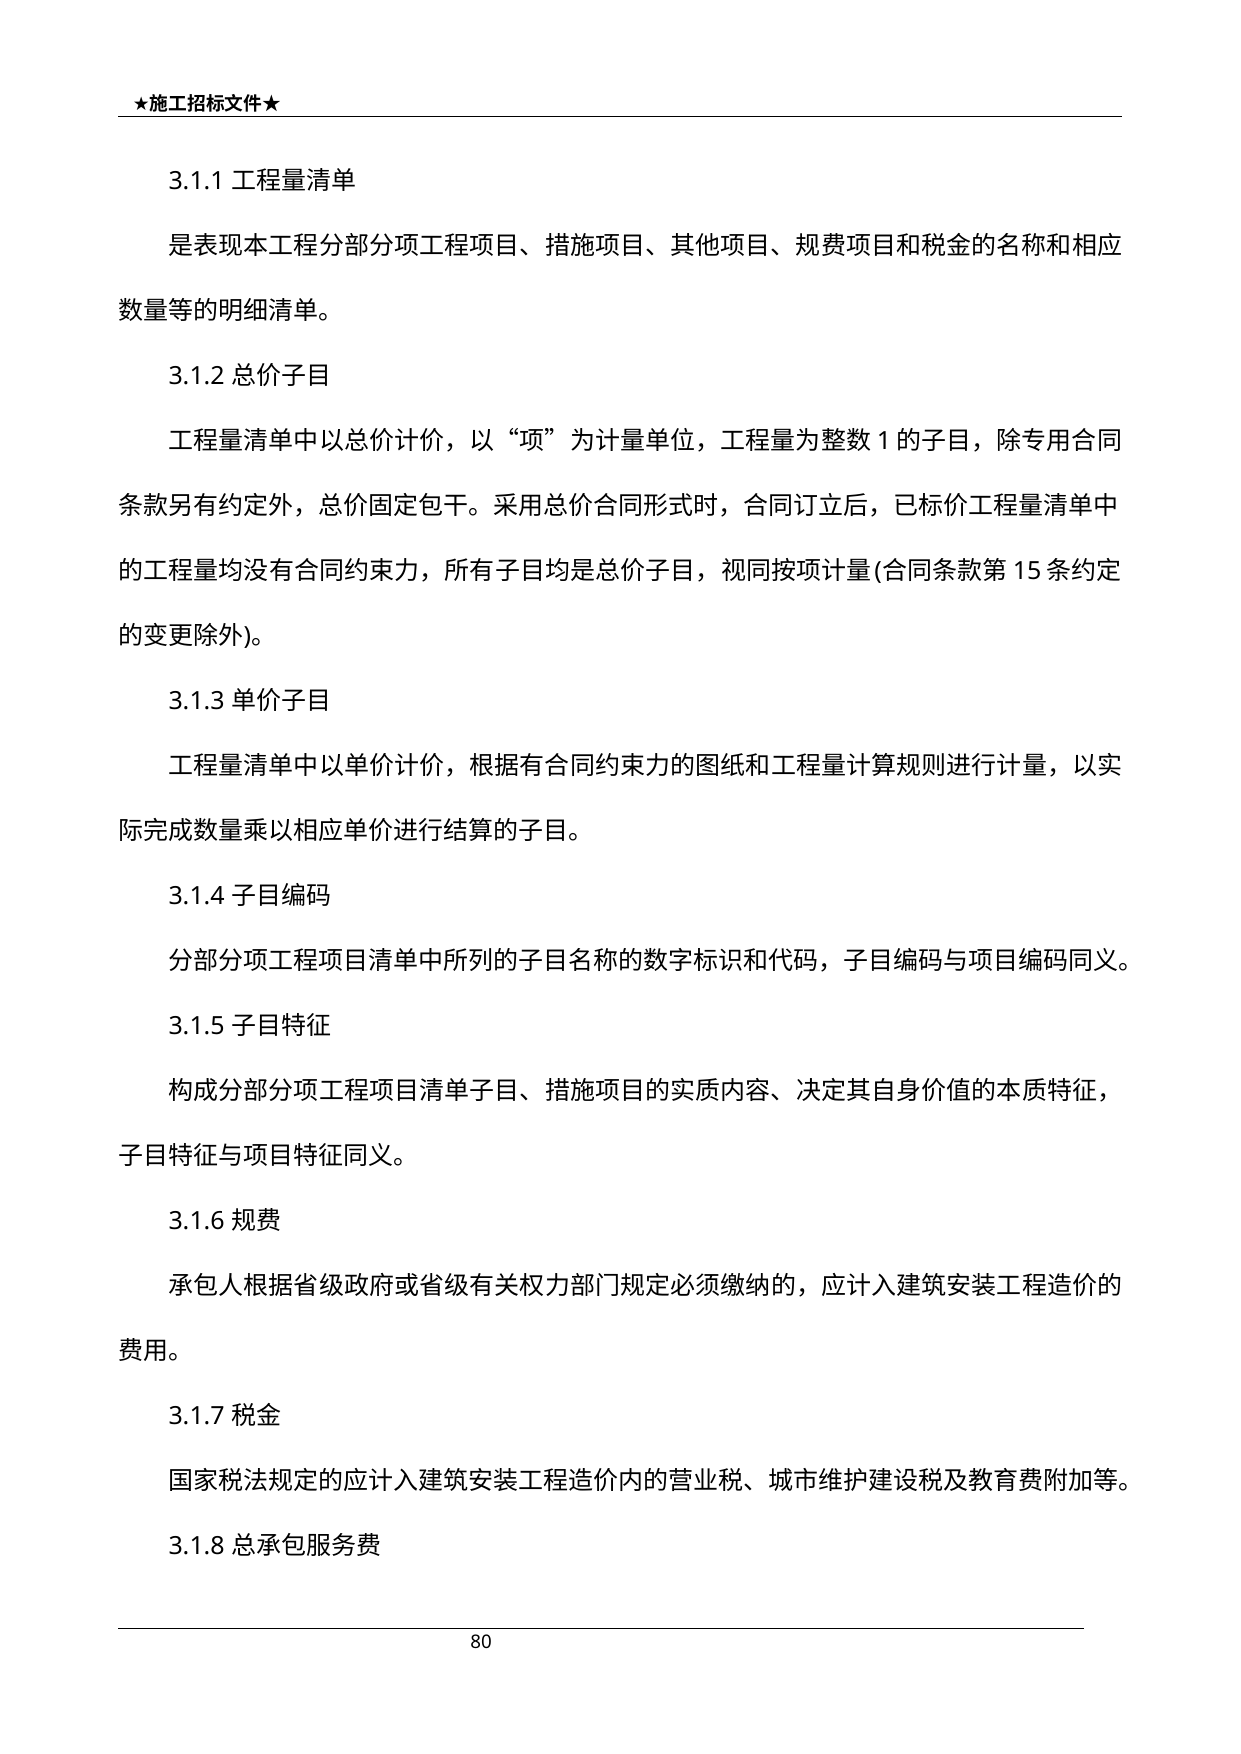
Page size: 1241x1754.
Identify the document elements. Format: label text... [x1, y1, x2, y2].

text 是表现本工程分部分项工程项目、措施项目、其他项目、规费项目和税金的名称和相应数量等的明细清单。 [118, 211, 1122, 341]
text 3.1.5 子目特征 [118, 991, 1122, 1056]
text 3.1.3 单价子目 [118, 666, 1122, 731]
text 构成分部分项工程项目清单子目、措施项目的实质内容、决定其自身价值的本质特征，子目特征与项目特征同义。 [118, 1056, 1122, 1186]
text 3.1.6 规费 [118, 1186, 1122, 1251]
text 3.1.4 子目编码 [118, 861, 1122, 926]
text 3.1.2 总价子目 [118, 341, 1122, 406]
text 分部分项工程项目清单中所列的子目名称的数字标识和代码，子目编码与项目编码同义。 [118, 926, 1122, 991]
text 承包人根据省级政府或省级有关权力部门规定必须缴纳的，应计入建筑安装工程造价的费用。 [118, 1251, 1122, 1381]
text 工程量清单中以总价计价，以“项”为计量单位，工程量为整数1的子目，除专用合同条款另有约定外，总价固定包干。采用总价合同形式时，合同订立后，已标价工程量清单中的工程量均没有合同约束力，所有子目均是总价子目，视同按项计量(合同条款第15条约定的变更除外)。 [118, 406, 1122, 666]
text 3.1.7 税金 [118, 1381, 1122, 1446]
text 3.1.8 总承包服务费 [118, 1511, 1122, 1576]
text 工程量清单中以单价计价，根据有合同约束力的图纸和工程量计算规则进行计量，以实际完成数量乘以相应单价进行结算的子目。 [118, 731, 1122, 861]
text 国家税法规定的应计入建筑安装工程造价内的营业税、城市维护建设税及教育费附加等。 [118, 1446, 1122, 1511]
text 3.1.1 工程量清单 [118, 146, 1122, 211]
